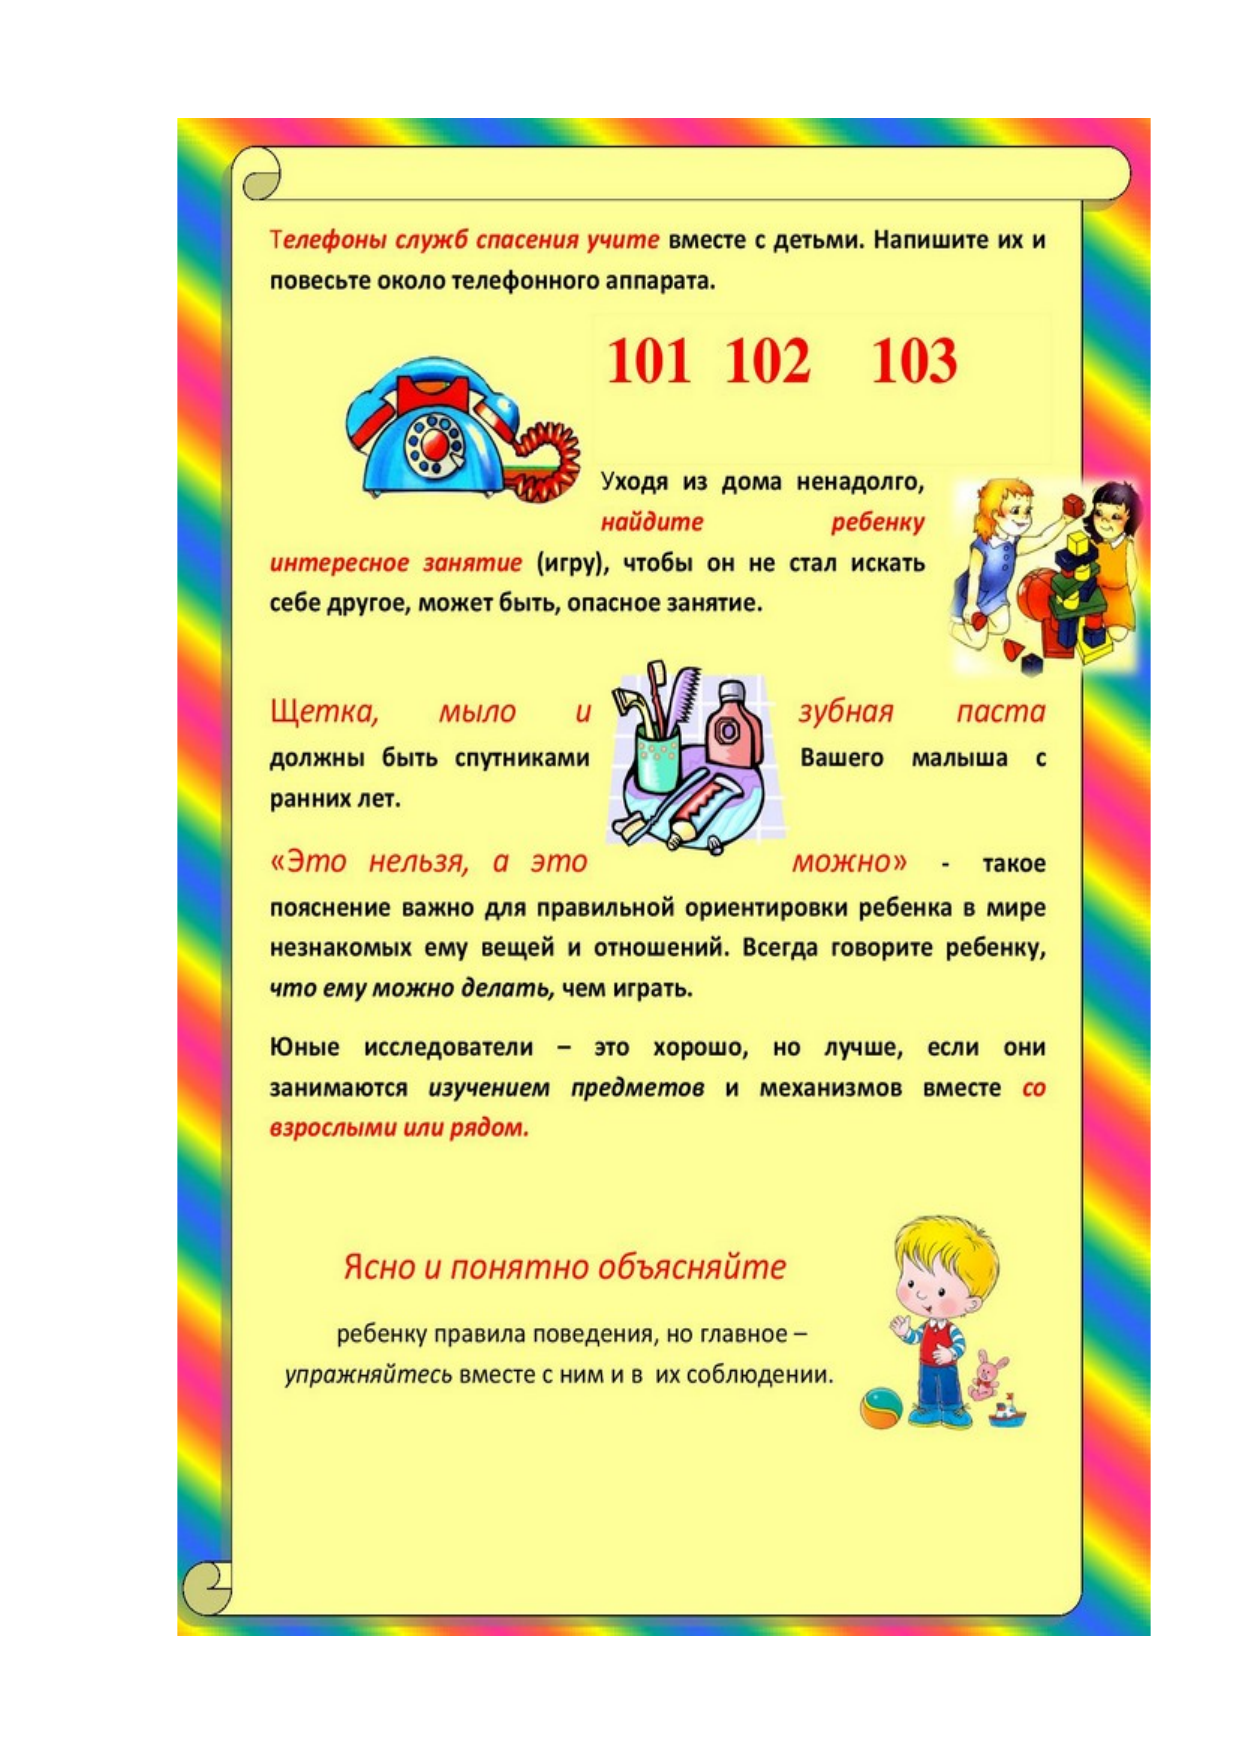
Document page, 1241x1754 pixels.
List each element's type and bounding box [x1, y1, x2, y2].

picture [177, 118, 1151, 1636]
